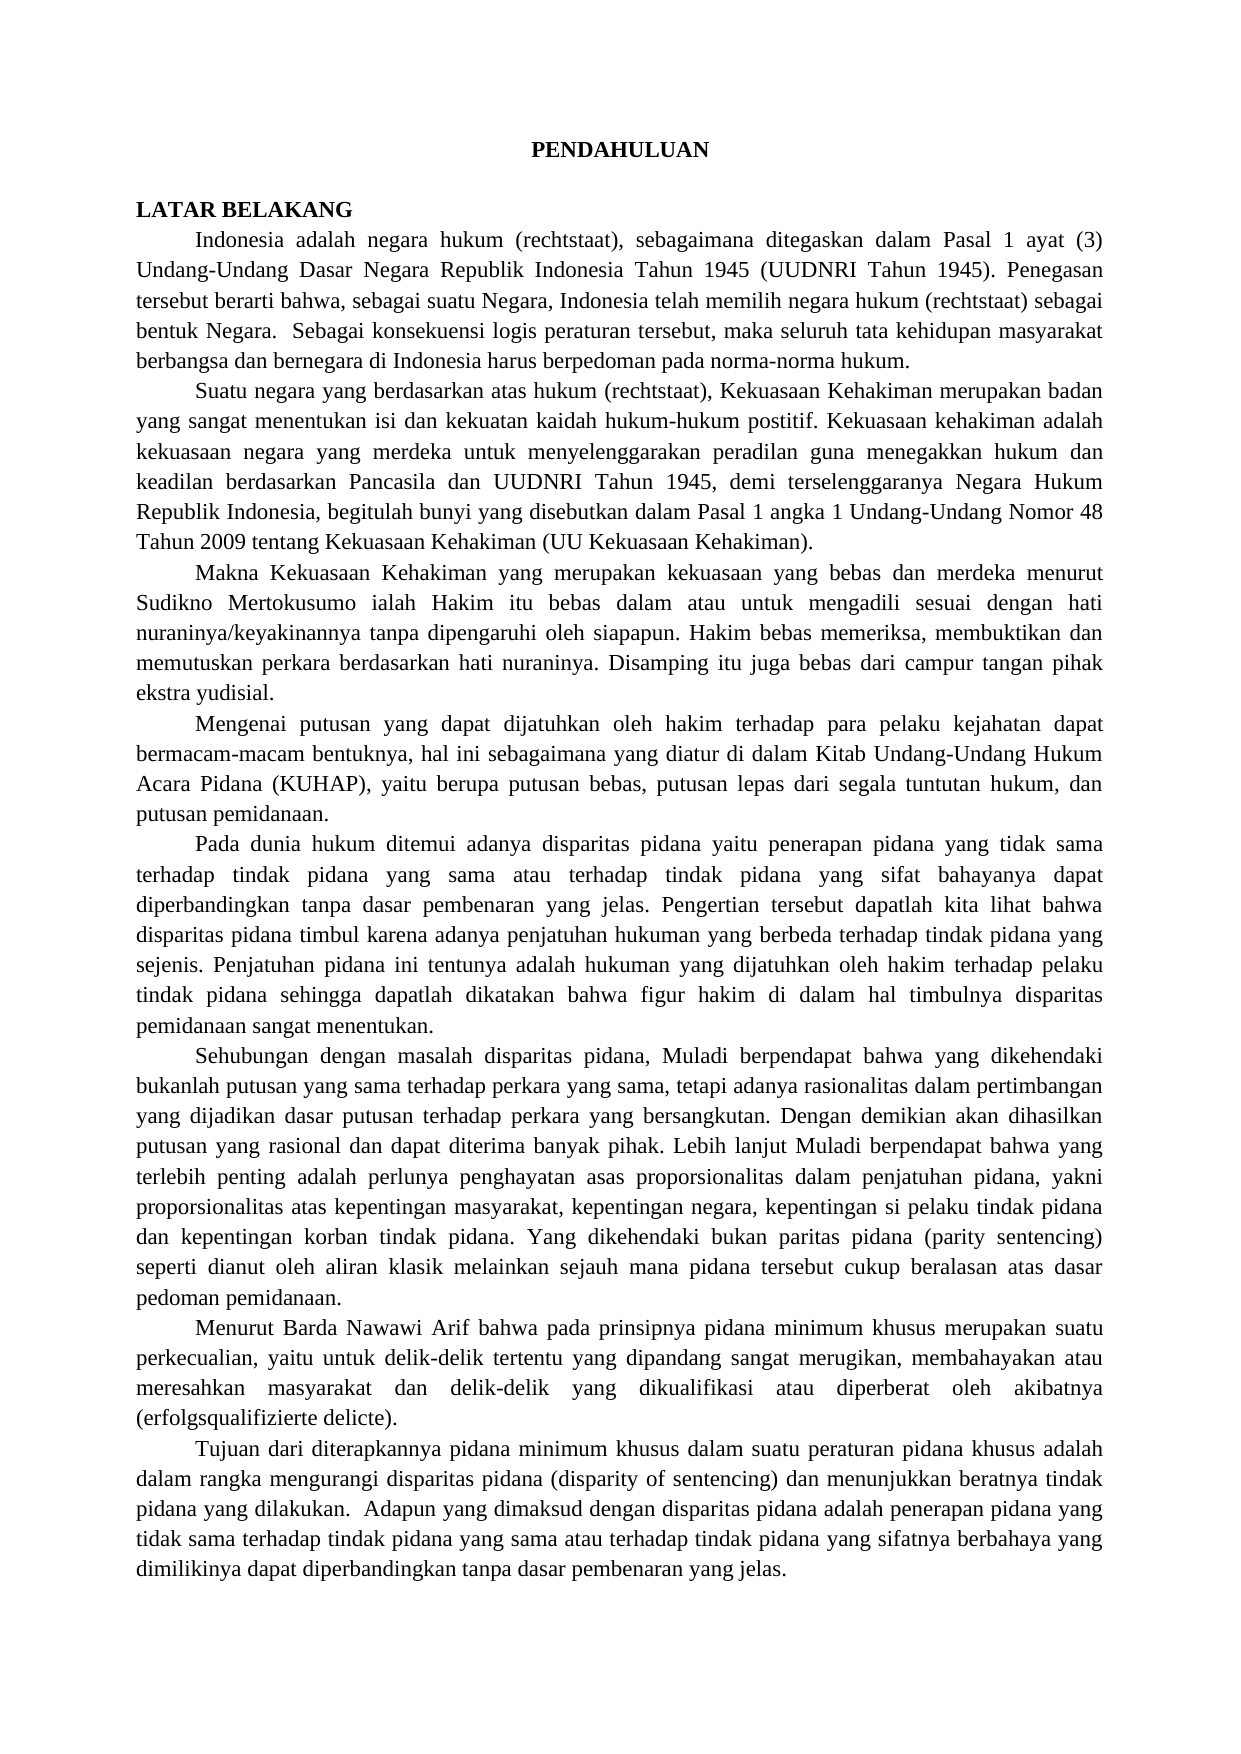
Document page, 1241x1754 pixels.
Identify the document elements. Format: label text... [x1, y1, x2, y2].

text Indonesia adalah negara hukum (rechtstaat), sebagaimana ditegaskan dalam Pasal 1 ayat (3) Undang-Undang Dasar Negara Republik Indonesia Tahun 1945 (UUDNRI Tahun 1945). Penegasan tersebut berarti bahwa, sebagai suatu Negara, Indonesia telah memilih negara hukum (rechtstaat) sebagai bentuk Negara. Sebagai konsekuensi logis peraturan tersebut, maka seluruh tata kehidupan masyarakat berbangsa dan bernegara di Indonesia harus berpedoman pada norma-norma hukum. [136, 226, 1104, 373]
text PENDAHULUAN [136, 136, 1104, 162]
text LATAR BELAKANG [136, 196, 1104, 222]
text Pada dunia hukum ditemui adanya disparitas pidana yaitu penerapan pidana yang tidak sama terhadap tindak pidana yang sama atau terhadap tindak pidana yang sifat bahayanya dapat diperbandingkan tanpa dasar pembenaran yang jelas. Pengertian tersebut dapatlah kita lihat bahwa disparitas pidana timbul karena adanya penjatuhan hukuman yang berbeda terhadap tindak pidana yang sejenis. Penjatuhan pidana ini tentunya adalah hukuman yang dijatuhkan oleh hakim terhadap pelaku tindak pidana sehingga dapatlah dikatakan bahwa figur hakim di dalam hal timbulnya disparitas pemidanaan sangat menentukan. [136, 831, 1104, 1038]
text Makna Kekuasaan Kehakiman yang merupakan kekuasaan yang bebas dan merdeka menurut Sudikno Mertokusumo ialah Hakim itu bebas dalam atau untuk mengadili sesuai dengan hati nuraninya/keyakinannya tanpa dipengaruhi oleh siapapun. Hakim bebas memeriksa, membuktikan dan memutuskan perkara berdasarkan hati nuraninya. Disamping itu juga bebas dari campur tangan pihak ekstra yudisial. [136, 559, 1104, 706]
text Suatu negara yang berdasarkan atas hukum (rechtstaat), Kekuasaan Kehakiman merupakan badan yang sangat menentukan isi dan kekuatan kaidah hukum-hukum postitif. Kekuasaan kehakiman adalah kekuasaan negara yang merdeka untuk menyelenggarakan peradilan guna menegakkan hukum dan keadilan berdasarkan Pancasila dan UUDNRI Tahun 1945, demi terselenggaranya Negara Hukum Republik Indonesia, begitulah bunyi yang disebutkan dalam Pasal 1 angka 1 Undang-Undang Nomor 48 Tahun 2009 tentang Kekuasaan Kehakiman (UU Kekuasaan Kehakiman). [136, 377, 1104, 555]
text Mengenai putusan yang dapat dijatuhkan oleh hakim terhadap para pelaku kejahatan dapat bermacam-macam bentuknya, hal ini sebagaimana yang diatur di dalam Kitab Undang-Undang Hukum Acara Pidana (KUHAP), yaitu berupa putusan bebas, putusan lepas dari segala tuntutan hukum, dan putusan pemidanaan. [136, 710, 1104, 827]
text Sehubungan dengan masalah disparitas pidana, Muladi berpendapat bahwa yang dikehendaki bukanlah putusan yang sama terhadap perkara yang sama, tetapi adanya rasionalitas dalam pertimbangan yang dijadikan dasar putusan terhadap perkara yang bersangkutan. Dengan demikian akan dihasilkan putusan yang rasional dan dapat diterima banyak pihak. Lebih lanjut Muladi berpendapat bahwa yang terlebih penting adalah perlunya penghayatan asas proporsionalitas dalam penjatuhan pidana, yakni proporsionalitas atas kepentingan masyarakat, kepentingan negara, kepentingan si pelaku tindak pidana dan kepentingan korban tindak pidana. Yang dikehendaki bukan paritas pidana (parity sentencing) seperti dianut oleh aliran klasik melainkan sejauh mana pidana tersebut cukup beralasan atas dasar pedoman pemidanaan. [136, 1042, 1104, 1310]
text Tujuan dari diterapkannya pidana minimum khusus dalam suatu peraturan pidana khusus adalah dalam rangka mengurangi disparitas pidana (disparity of sentencing) dan menunjukkan beratnya tindak pidana yang dilakukan. Adapun yang dimaksud dengan disparitas pidana adalah penerapan pidana yang tidak sama terhadap tindak pidana yang sama atau terhadap tindak pidana yang sifatnya berbahaya yang dimilikinya dapat diperbandingkan tanpa dasar pembenaran yang jelas. [136, 1435, 1104, 1582]
text Menurut Barda Nawawi Arif bahwa pada prinsipnya pidana minimum khusus merupakan suatu perkecualian, yaitu untuk delik-delik tertentu yang dipandang sangat merugikan, membahayakan atau meresahkan masyarakat dan delik-delik yang dikualifikasi atau diperberat oleh akibatnya (erfolgsqualifizierte delicte). [136, 1314, 1104, 1431]
